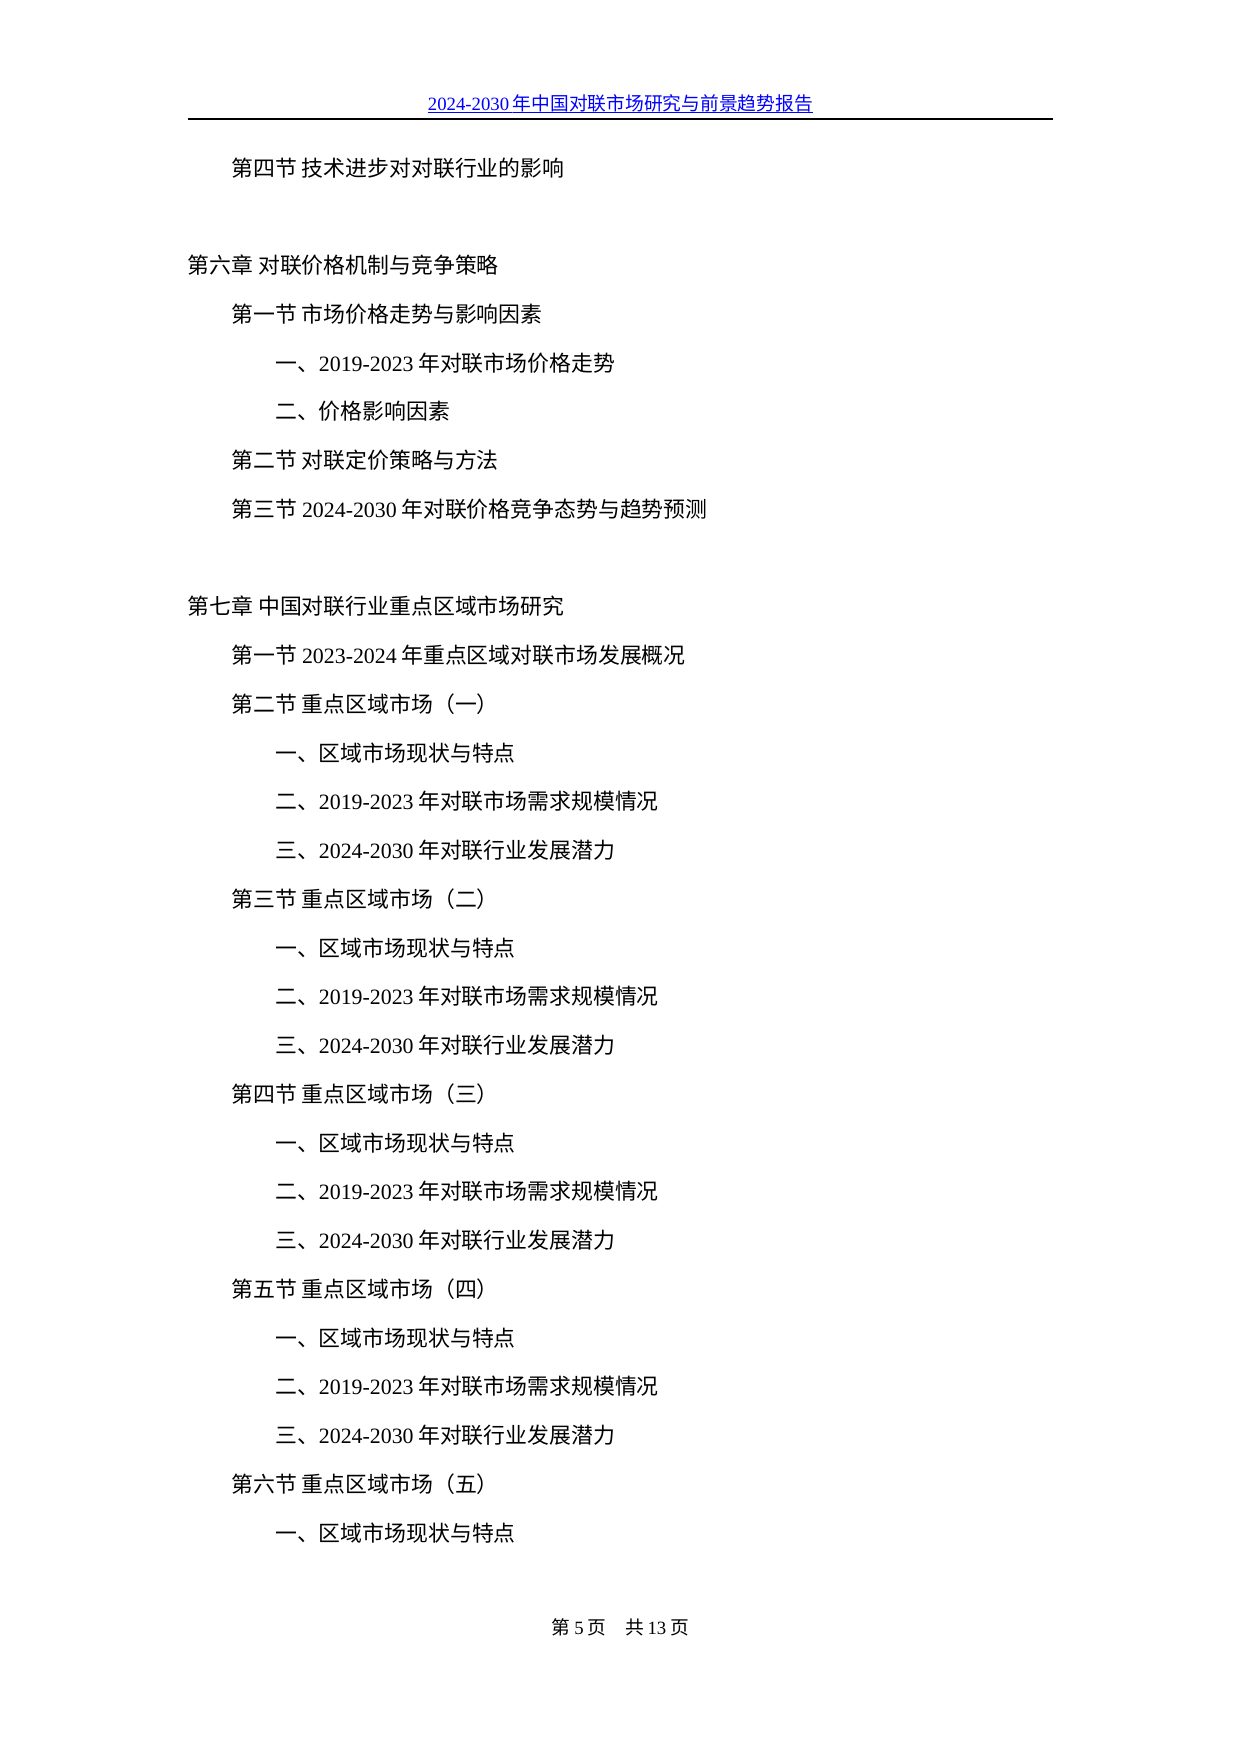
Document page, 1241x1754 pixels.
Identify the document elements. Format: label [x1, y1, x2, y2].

text [187, 150, 1053, 1548]
